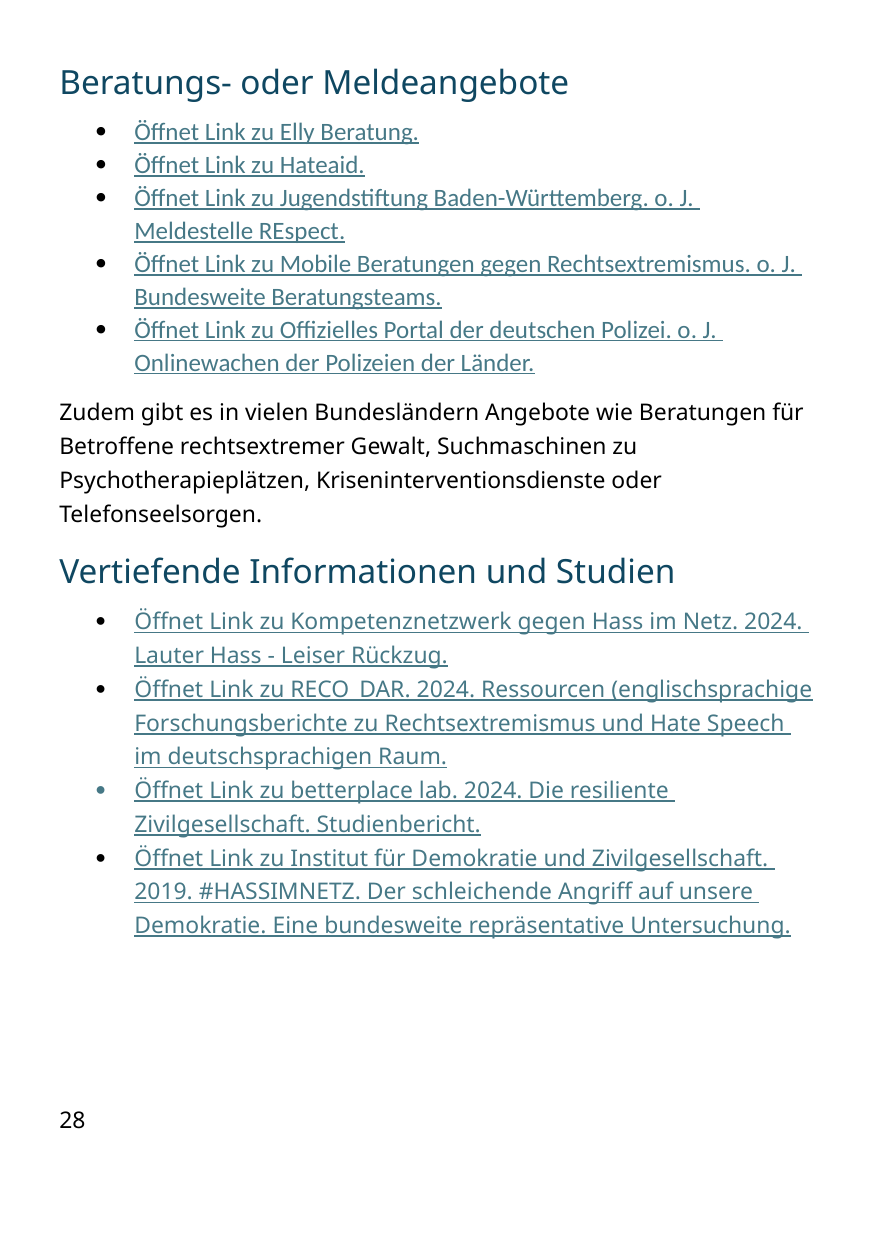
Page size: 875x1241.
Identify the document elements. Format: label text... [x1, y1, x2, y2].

text Zudem gibt es in vielen Bundesländern Angebote wie Beratungen für Betroffene rechtsextremer Gewalt, Suchmaschinen zu Psychotherapieplätzen, Kriseninterventionsdienste oder Telefonseelsorgen. [59, 396, 815, 529]
list Öffnet Link zu Mobile Beratungen gegen Rechtsextremismus. o. J. Bundesweite Beratungsteams. [97, 248, 815, 311]
list Öffnet Link zu Offizielles Portal der deutschen Polizei. o. J. Onlinewachen der Polizeien der Länder. [97, 314, 815, 377]
list Öffnet Link zu Institut für Demokratie und Zivilgesellschaft. 2019. #HASSIMNETZ. Der schleichende Angriff auf unsere Demokratie. Eine bundesweite repräsentative Untersuchung. [97, 842, 815, 940]
subtitle Vertiefende Informationen und Studien [59, 548, 815, 593]
list Öffnet Link zu Jugendstiftung Baden-Württemberg. o. J. Meldestelle REspect. [97, 182, 815, 246]
list Öffnet Link zu Elly Beratung. [97, 116, 815, 147]
list Öffnet Link zu Kompetenznetzwerk gegen Hass im Netz. 2024. Lauter Hass - Leiser Rückzug. [97, 605, 815, 670]
list Öffnet Link zu Hateaid. [97, 149, 815, 180]
subtitle Beratungs- oder Meldeangebote [59, 59, 815, 104]
list Öffnet Link zu betterplace lab. 2024. Die resiliente Zivilgesellschaft. Studienbericht. [97, 774, 815, 839]
list Öffnet Link zu RECO_DAR. 2024. Ressourcen (englischsprachige Forschungsberichte zu Rechtsextremismus und Hate Speech im deutschsprachigen Raum. [97, 673, 815, 772]
